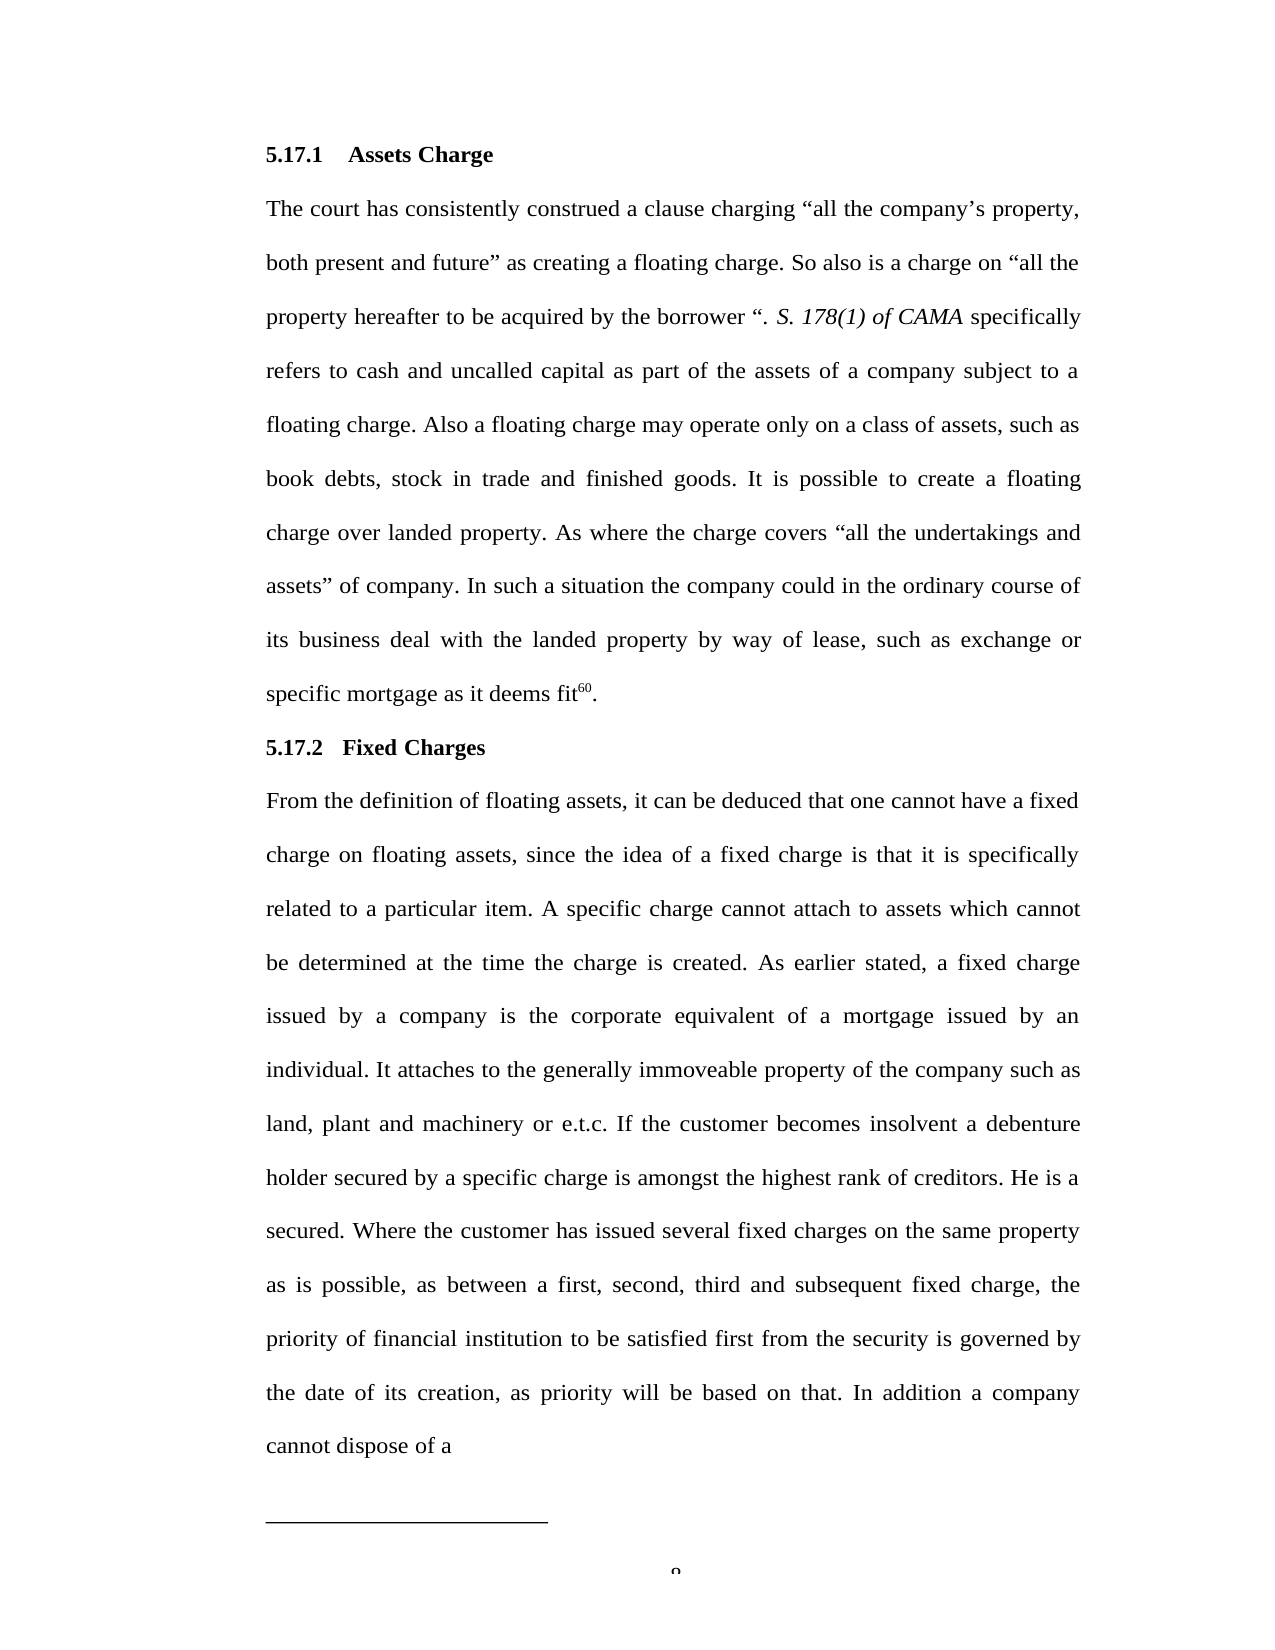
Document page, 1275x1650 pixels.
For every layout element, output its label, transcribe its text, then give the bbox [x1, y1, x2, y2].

text From the definition of floating assets, it can be deduced that one cannot have a fixed charge on floating assets, since the idea of a fixed charge is that it is specifically related to a particular item. A specific charge cannot attach to assets which cannot be determined at the time the charge is created. As earlier stated, a fixed charge issued by a company is the corporate equivalent of a mortgage issued by an individual. It attaches to the generally immoveable property of the company such as land, plant and machinery or e.t.c. If the customer becomes insolvent a debenture holder secured by a specific charge is amongst the highest rank of creditors. He is a secured. Where the customer has issued several fixed charges on the same property as is possible, as between a first, second, third and subsequent fixed charge, the priority of financial institution to be satisfied first from the security is governed by the date of its creation, as priority will be based on that. In addition a company cannot dispose of a [266, 787, 1081, 1459]
subtitle Assets Charge [266, 142, 1096, 168]
text The court has consistently construed a clause charging “all the company’s property, both present and future” as creating a floating charge. So also is a charge on “all the property hereafter to be acquired by the borrower “. S. 178(1) of CAMA specifically refers to cash and uncalled capital as part of the assets of a company subject to a floating charge. Also a floating charge may operate only on a class of assets, such as book debts, stock in trade and finished goods. It is possible to create a floating charge over landed property. As where the charge covers “all the undertakings and assets” of company. In such a situation the company could in the ordinary course of its business deal with the landed property by way of lease, such as exchange or specific mortgage as it deems fit60. [266, 195, 1081, 707]
subtitle Fixed Charges [266, 734, 1096, 760]
